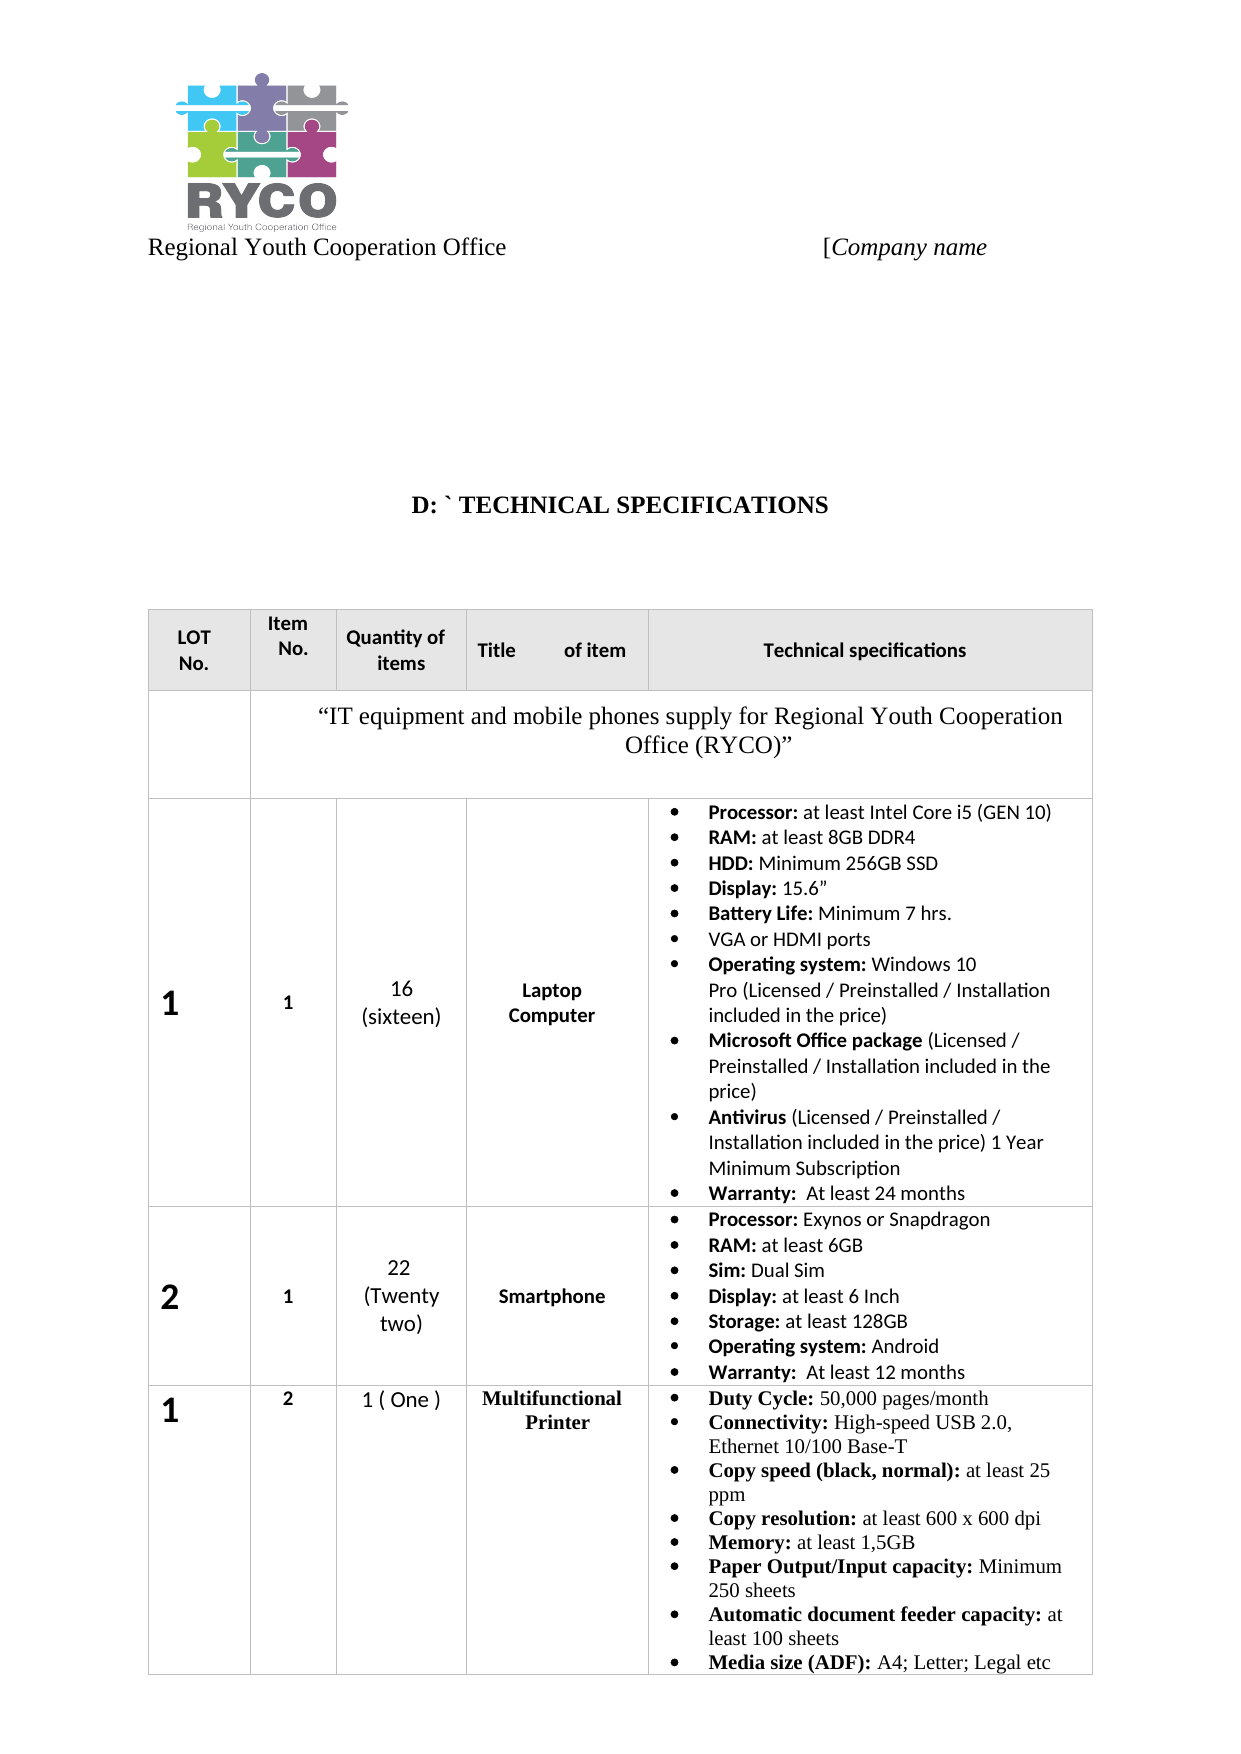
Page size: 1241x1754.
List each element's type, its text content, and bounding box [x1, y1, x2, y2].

table_header Quantity of items [337, 610, 466, 690]
table_cell 1 [149, 1386, 250, 1674]
table_cell 2 [149, 1207, 250, 1384]
table_header Title of item [467, 610, 648, 690]
table_cell “IT equipment and mobile phones supply for Regional Youth Cooperation Office (RYCO)” [251, 691, 1092, 798]
table_cell Processor: Exynos or Snapdragon RAM: at least 6GB Sim: Dual Sim Display: at least 6 Inch Storage: at least 128GB Operating system: Android Warranty: At least 12 months [649, 1207, 1092, 1384]
table_header Technical specifications [649, 610, 1092, 690]
table_header Item No. [251, 610, 336, 690]
table_cell 1 [149, 799, 250, 1206]
text D: ` TECHNICAL SPECIFICATIONS [148, 490, 1092, 518]
picture [175, 73, 349, 232]
table_cell 1 ( One ) [337, 1386, 466, 1674]
text Regional Youth Cooperation Office [Company name [148, 232, 1092, 260]
table_cell [149, 691, 250, 798]
table_cell Laptop Computer [467, 799, 648, 1206]
table_header LOT No. [149, 610, 250, 690]
table_cell 16 (sixteen) [337, 799, 466, 1206]
table_cell 2 [251, 1386, 336, 1674]
table_cell 1 [251, 799, 336, 1206]
table_cell 1 [251, 1207, 336, 1384]
table_cell Multifunctional Printer [467, 1386, 648, 1674]
table_cell Processor: at least Intel Core i5 (GEN 10) RAM: at least 8GB DDR4 HDD: Minimum 256GB SSD Display: 15.6” Battery Life: Minimum 7 hrs. VGA or HDMI ports Operating system: Windows 10 Pro (Licensed / Preinstalled / Installation included in the price) Microsoft Office package (Licensed / Preinstalled / Installation included in the price) Antivirus (Licensed / Preinstalled / Installation included in the price) 1 Year Minimum Subscription Warranty: At least 24 months [649, 799, 1092, 1206]
table_cell 22 (Twenty two) [337, 1207, 466, 1384]
table_cell Smartphone [467, 1207, 648, 1384]
